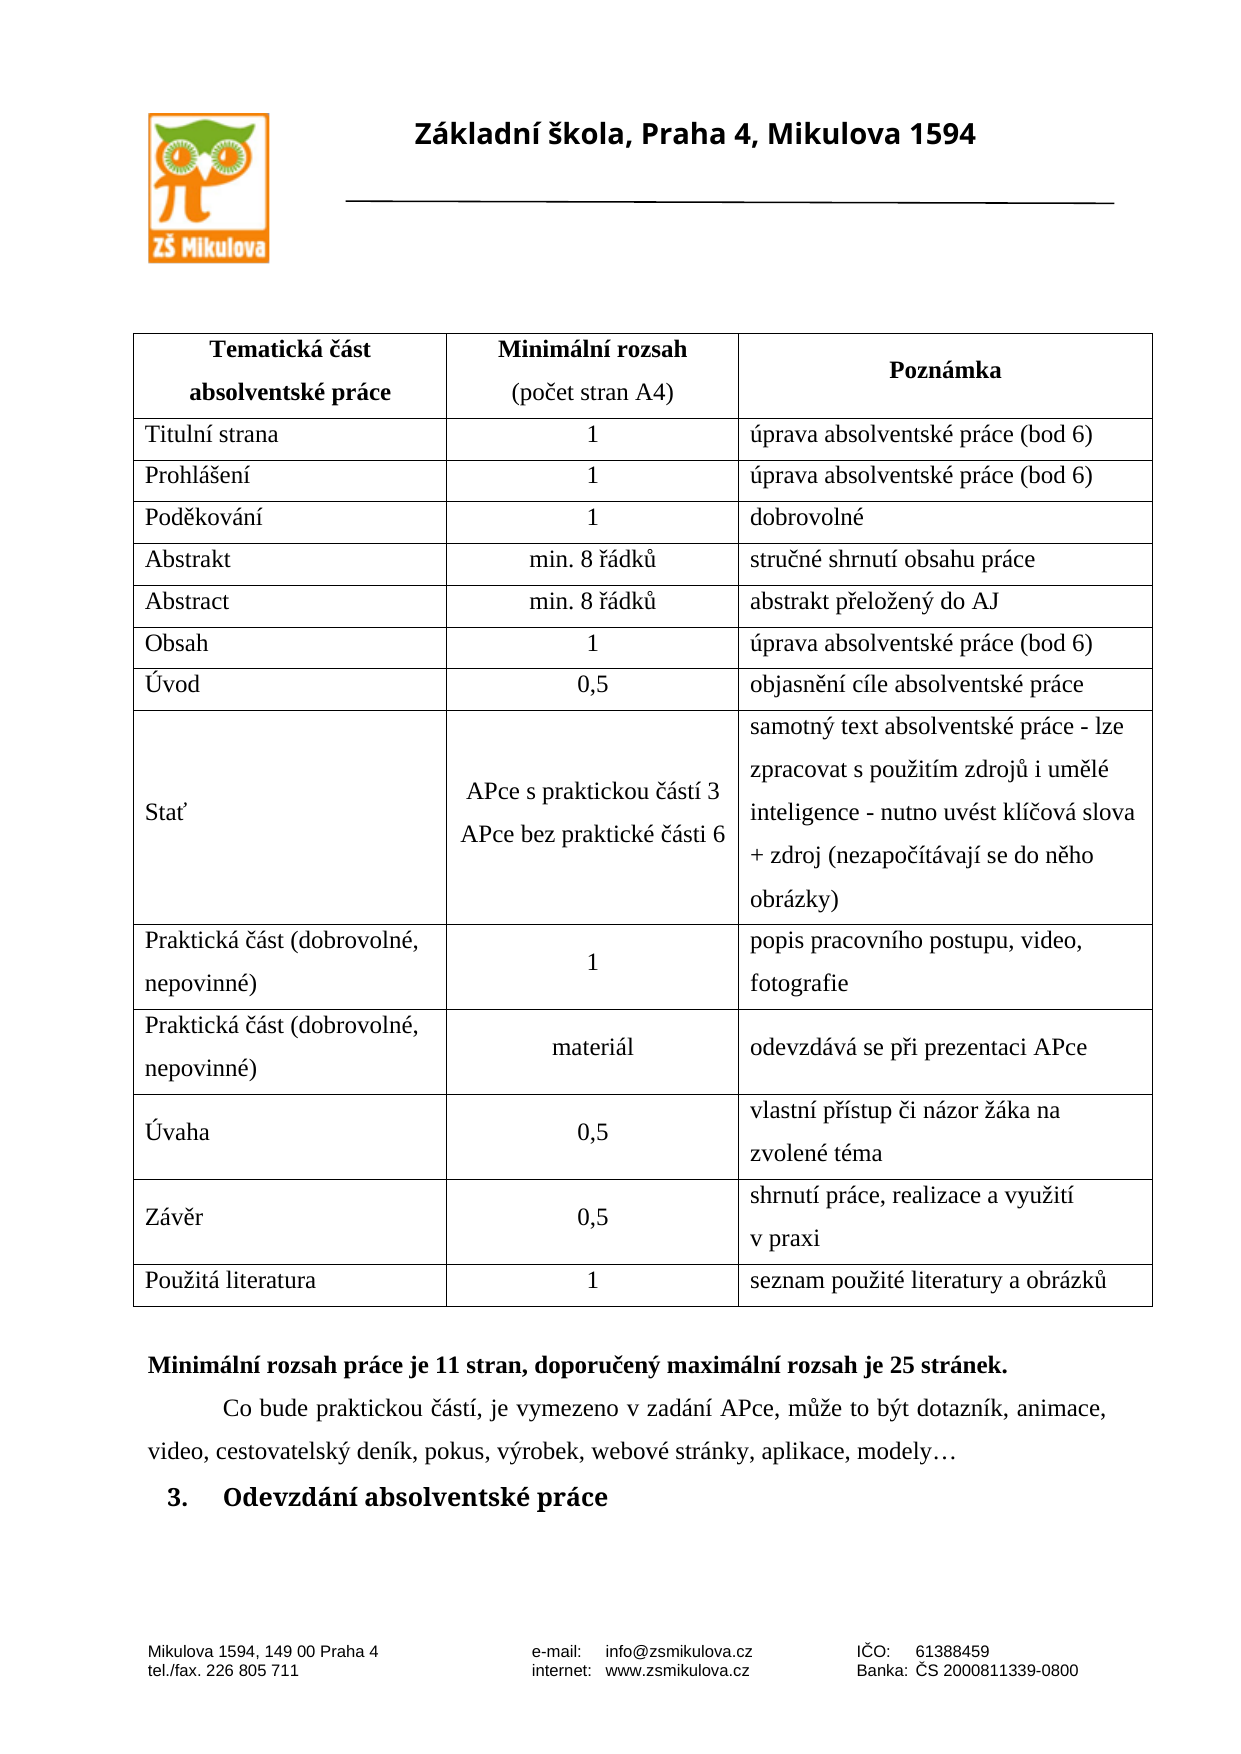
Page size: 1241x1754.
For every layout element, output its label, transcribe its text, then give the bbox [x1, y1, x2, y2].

table_cell Prohlášení [134, 461, 446, 501]
table_cell stručné shrnutí obsahu práce [739, 544, 1152, 585]
table_cell Závěr [134, 1180, 446, 1264]
table_cell min. 8 řádků [447, 586, 738, 627]
table_cell 0,5 [447, 1180, 738, 1264]
table_cell úprava absolventské práce (bod 6) [739, 419, 1152, 459]
table_cell 1 [447, 628, 738, 668]
table_cell abstrakt přeložený do AJ [739, 586, 1152, 627]
picture [147, 113, 270, 265]
table_cell materiál [447, 1010, 738, 1094]
table_cell Praktická část (dobrovolné, nepovinné) [134, 925, 446, 1009]
table_cell Abstract [134, 586, 446, 627]
table_cell shrnutí práce, realizace a využití v praxi [739, 1180, 1152, 1264]
table_cell Poděkování [134, 502, 446, 543]
table_cell Úvaha [134, 1095, 446, 1179]
table_cell samotný text absolventské práce - lze zpracovat s použitím zdrojů i umělé inteligence - nutno uvést klíčová slova + zdroj (nezapočítávají se do něho obrázky) [739, 711, 1152, 924]
table_cell APce s praktickou částí 3 APce bez praktické části 6 [447, 711, 738, 924]
table_cell dobrovolné [739, 502, 1152, 543]
table_cell Obsah [134, 628, 446, 668]
table_cell Použitá literatura [134, 1265, 446, 1306]
table_cell vlastní přístup či názor žáka na zvolené téma [739, 1095, 1152, 1179]
table_cell úprava absolventské práce (bod 6) [739, 628, 1152, 668]
table_cell Titulní strana [134, 419, 446, 459]
table_cell 1 [447, 461, 738, 501]
table_cell Praktická část (dobrovolné, nepovinné) [134, 1010, 446, 1094]
text Co bude praktickou částí, je vymezeno v zadání APce, může to být dotazník, animace, video, cestovatelský deník, pokus, výrobek, webové stránky, aplikace, modely… [148, 1393, 1107, 1465]
table_cell odevzdává se při prezentaci APce [739, 1010, 1152, 1094]
table_cell 1 [447, 419, 738, 459]
table_header Minimální rozsah (počet stran A4) [447, 334, 738, 418]
table_cell popis pracovního postupu, video, fotografie [739, 925, 1152, 1009]
text Minimální rozsah práce je 11 stran, doporučený maximální rozsah je 25 stránek. [148, 1350, 1107, 1379]
table_cell min. 8 řádků [447, 544, 738, 585]
table_cell 1 [447, 502, 738, 543]
table_cell objasnění cíle absolventské práce [739, 669, 1152, 710]
table_cell 1 [447, 925, 738, 1009]
table_cell 0,5 [447, 669, 738, 710]
table_cell seznam použité literatury a obrázků [739, 1265, 1152, 1306]
table_cell Úvod [134, 669, 446, 710]
table_cell 1 [447, 1265, 738, 1306]
table_cell Abstrakt [134, 544, 446, 585]
text 3. Odevzdání absolventské práce [148, 1479, 1107, 1513]
table_header Poznámka [739, 334, 1152, 418]
table_cell Stať [134, 711, 446, 924]
table_cell 0,5 [447, 1095, 738, 1179]
table_header Tematická část absolventské práce [134, 334, 446, 418]
table_cell úprava absolventské práce (bod 6) [739, 461, 1152, 501]
